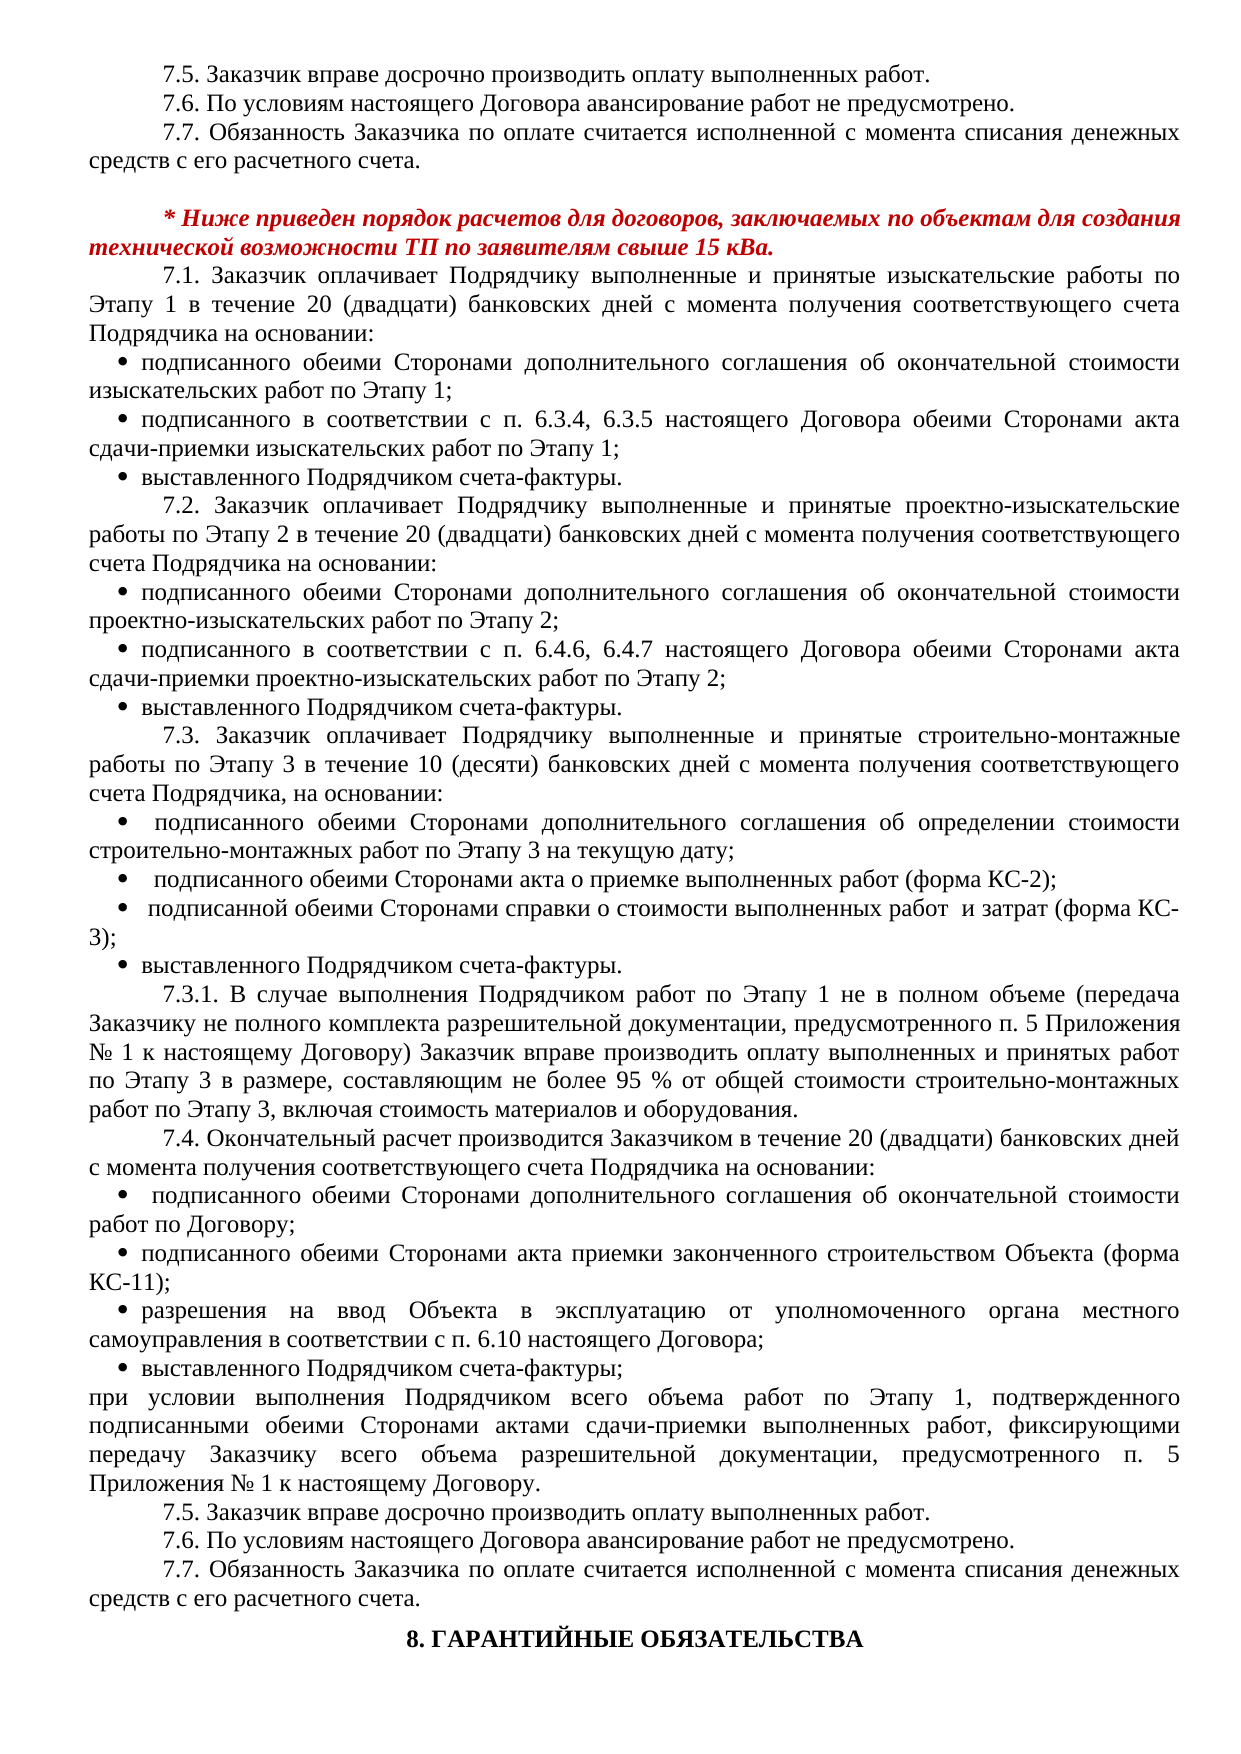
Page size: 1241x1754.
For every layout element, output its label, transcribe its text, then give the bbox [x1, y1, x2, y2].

list выставленного Подрядчиком счета-фактуры. [89, 950, 1181, 979]
text 7.4. Окончательный расчет производится Заказчиком в течение 20 (двадцати) банковских дней с момента получения соответствующего счета Подрядчика на основании: [89, 1123, 1181, 1180]
text 7.7. Обязанность Заказчика по оплате считается исполненной с момента списания денежных средств с его расчетного счета. [89, 117, 1181, 174]
text 7.5. Заказчик вправе досрочно производить оплату выполненных работ. [89, 59, 1181, 88]
list выставленного Подрядчиком счета-фактуры. [89, 692, 1181, 720]
list подписанного обеими Сторонами акта о приемке выполненных работ (форма КС-2); [89, 864, 1181, 893]
text 7.7. Обязанность Заказчика по оплате считается исполненной с момента списания денежных средств с его расчетного счета. [89, 1554, 1181, 1612]
list подписанного обеими Сторонами дополнительного соглашения об окончательной стоимости изыскательских работ по Этапу 1; [89, 347, 1181, 404]
text при условии выполнения Подрядчиком всего объема работ по Этапу 1, подтвержденного подписанными обеими Сторонами актами сдачи-приемки выполненных работ, фиксирующими передачу Заказчику всего объема разрешительной документации, предусмотренного п. 5 Приложения № 1 к настоящему Договору. [89, 1382, 1181, 1497]
list подписанного обеими Сторонами дополнительного соглашения об окончательной стоимости проектно-изыскательских работ по Этапу 2; [89, 577, 1181, 634]
text 7.6. По условиям настоящего Договора авансирование работ не предусмотрено. [89, 88, 1181, 117]
text 7.5. Заказчик вправе досрочно производить оплату выполненных работ. [89, 1497, 1181, 1525]
text 7.6. По условиям настоящего Договора авансирование работ не предусмотрено. [89, 1525, 1181, 1554]
list подписанного в соответствии с п. 6.3.4, 6.3.5 настоящего Договора обеими Сторонами акта сдачи-приемки изыскательских работ по Этапу 1; [89, 404, 1181, 462]
list выставленного Подрядчиком счета-фактуры; [89, 1353, 1181, 1382]
text * Ниже приведен порядок расчетов для договоров, заключаемых по объектам для создания технической возможности ТП по заявителям свыше 15 кВа. [89, 203, 1181, 260]
list разрешения на ввод Объекта в эксплуатацию от уполномоченного органа местного самоуправления в соответствии с п. 6.10 настоящего Договора; [89, 1295, 1181, 1353]
text 7.3. Заказчик оплачивает Подрядчику выполненные и принятые строительно-монтажные работы по Этапу 3 в течение 10 (десяти) банковских дней с момента получения соответствующего счета Подрядчика, на основании: [89, 720, 1181, 807]
list выставленного Подрядчиком счета-фактуры. [89, 462, 1181, 490]
list подписанного обеими Сторонами дополнительного соглашения об окончательной стоимости работ по Договору; [89, 1180, 1181, 1238]
list подписанной обеими Сторонами справки о стоимости выполненных работ и затрат (форма КС-3); [89, 893, 1181, 950]
list подписанного обеими Сторонами дополнительного соглашения об определении стоимости строительно-монтажных работ по Этапу 3 на текущую дату; [89, 807, 1181, 864]
text 7.3.1. В случае выполнения Подрядчиком работ по Этапу 1 не в полном объеме (передача Заказчику не полного комплекта разрешительной документации, предусмотренного п. 5 Приложения № 1 к настоящему Договору) Заказчик вправе производить оплату выполненных и принятых работ по Этапу 3 в размере, составляющим не более 95 % от общей стоимости строительно-монтажных работ по Этапу 3, включая стоимость материалов и оборудования. [89, 979, 1181, 1123]
list подписанного обеими Сторонами акта приемки законченного строительством Объекта (форма КС-11); [89, 1238, 1181, 1295]
text 7.2. Заказчик оплачивает Подрядчику выполненные и принятые проектно-изыскательские работы по Этапу 2 в течение 20 (двадцати) банковских дней с момента получения соответствующего счета Подрядчика на основании: [89, 490, 1181, 577]
text 7.1. Заказчик оплачивает Подрядчику выполненные и принятые изыскательские работы по Этапу 1 в течение 20 (двадцати) банковских дней с момента получения соответствующего счета Подрядчика на основании: [89, 260, 1181, 347]
list подписанного в соответствии с п. 6.4.6, 6.4.7 настоящего Договора обеими Сторонами акта сдачи-приемки проектно-изыскательских работ по Этапу 2; [89, 634, 1181, 692]
text 8. ГАРАНТИЙНЫЕ ОБЯЗАТЕЛЬСТВА [89, 1624, 1181, 1653]
